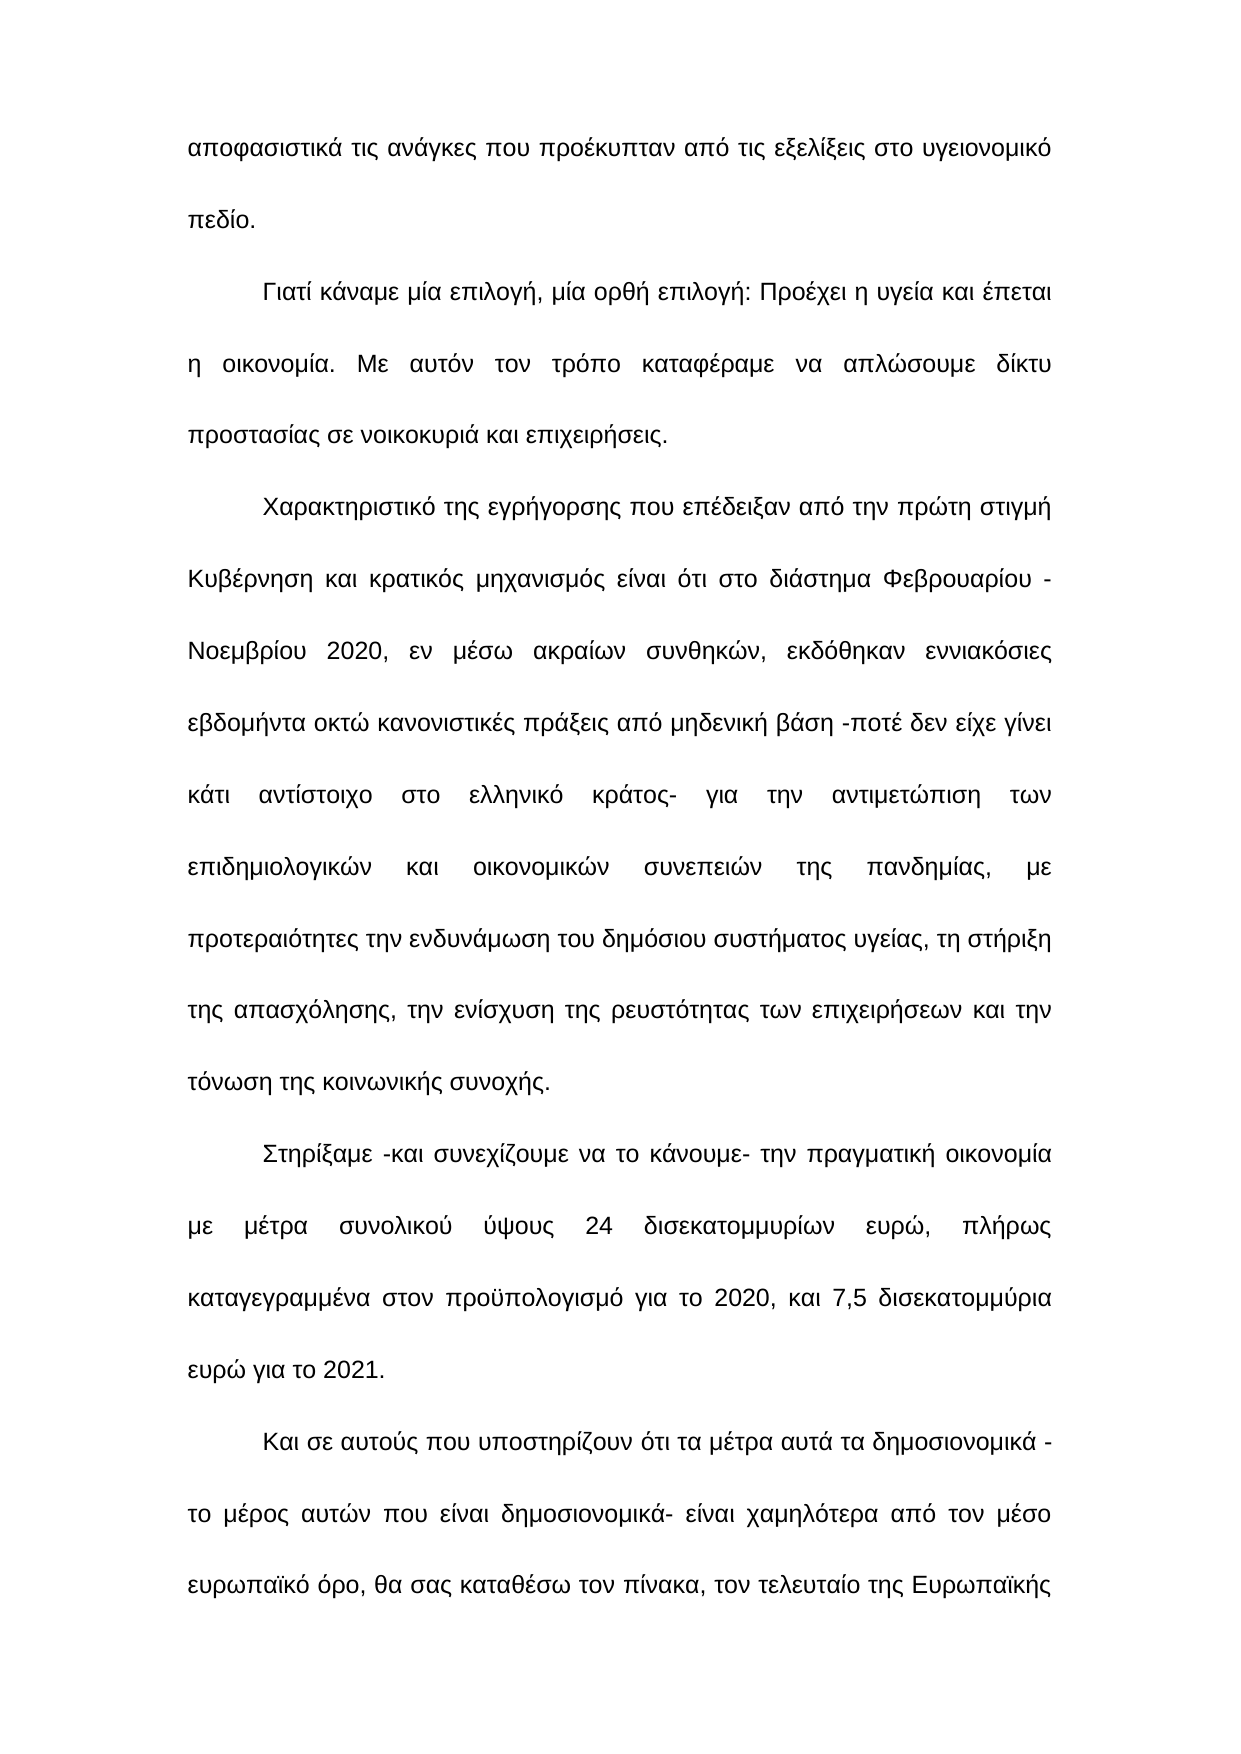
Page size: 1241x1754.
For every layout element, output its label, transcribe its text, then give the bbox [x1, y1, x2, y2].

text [187, 1427, 1053, 1599]
text Γιατί κάναμε μία επιλογή, μία ορθή επιλογή: Προέχει η υγεία και έπεται η οικονομία. Με αυτόν τον τρόπο καταφέραμε να απλώσουμε δίκτυ προστασίας σε νοικοκυριά και επιχειρήσεις. [187, 277, 1053, 449]
text Χαρακτηριστικό της εγρήγορσης που επέδειξαν από την πρώτη στιγμή Κυβέρνηση και κρατικός μηχανισμός είναι ότι στο διάστημα Φεβρουαρίου - Νοεμβρίου 2020, εν μέσω ακραίων συνθηκών, εκδόθηκαν εννιακόσιες εβδομήντα οκτώ κανονιστικές πράξεις από μηδενική βάση -ποτέ δεν είχε γίνει κάτι αντίστοιχο στο ελληνικό κράτος- για την αντιμετώπιση των επιδημιολογικών και οικονομικών συνεπειών της πανδημίας, με προτεραιότητες την ενδυνάμωση του δημόσιου συστήματος υγείας, τη στήριξη της απασχόλησης, την ενίσχυση της ρευστότητας των επιχειρήσεων και την τόνωση της κοινωνικής συνοχής. [187, 492, 1053, 1096]
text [187, 133, 1053, 233]
text Στηρίξαμε -και συνεχίζουμε να το κάνουμε- την πραγματική οικονομία με μέτρα συνολικού ύψους 24 δισεκατομμυρίων ευρώ, πλήρως καταγεγραμμένα στον προϋπολογισμό για το 2020, και 7,5 δισεκατομμύρια ευρώ για το 2021. [187, 1139, 1053, 1383]
